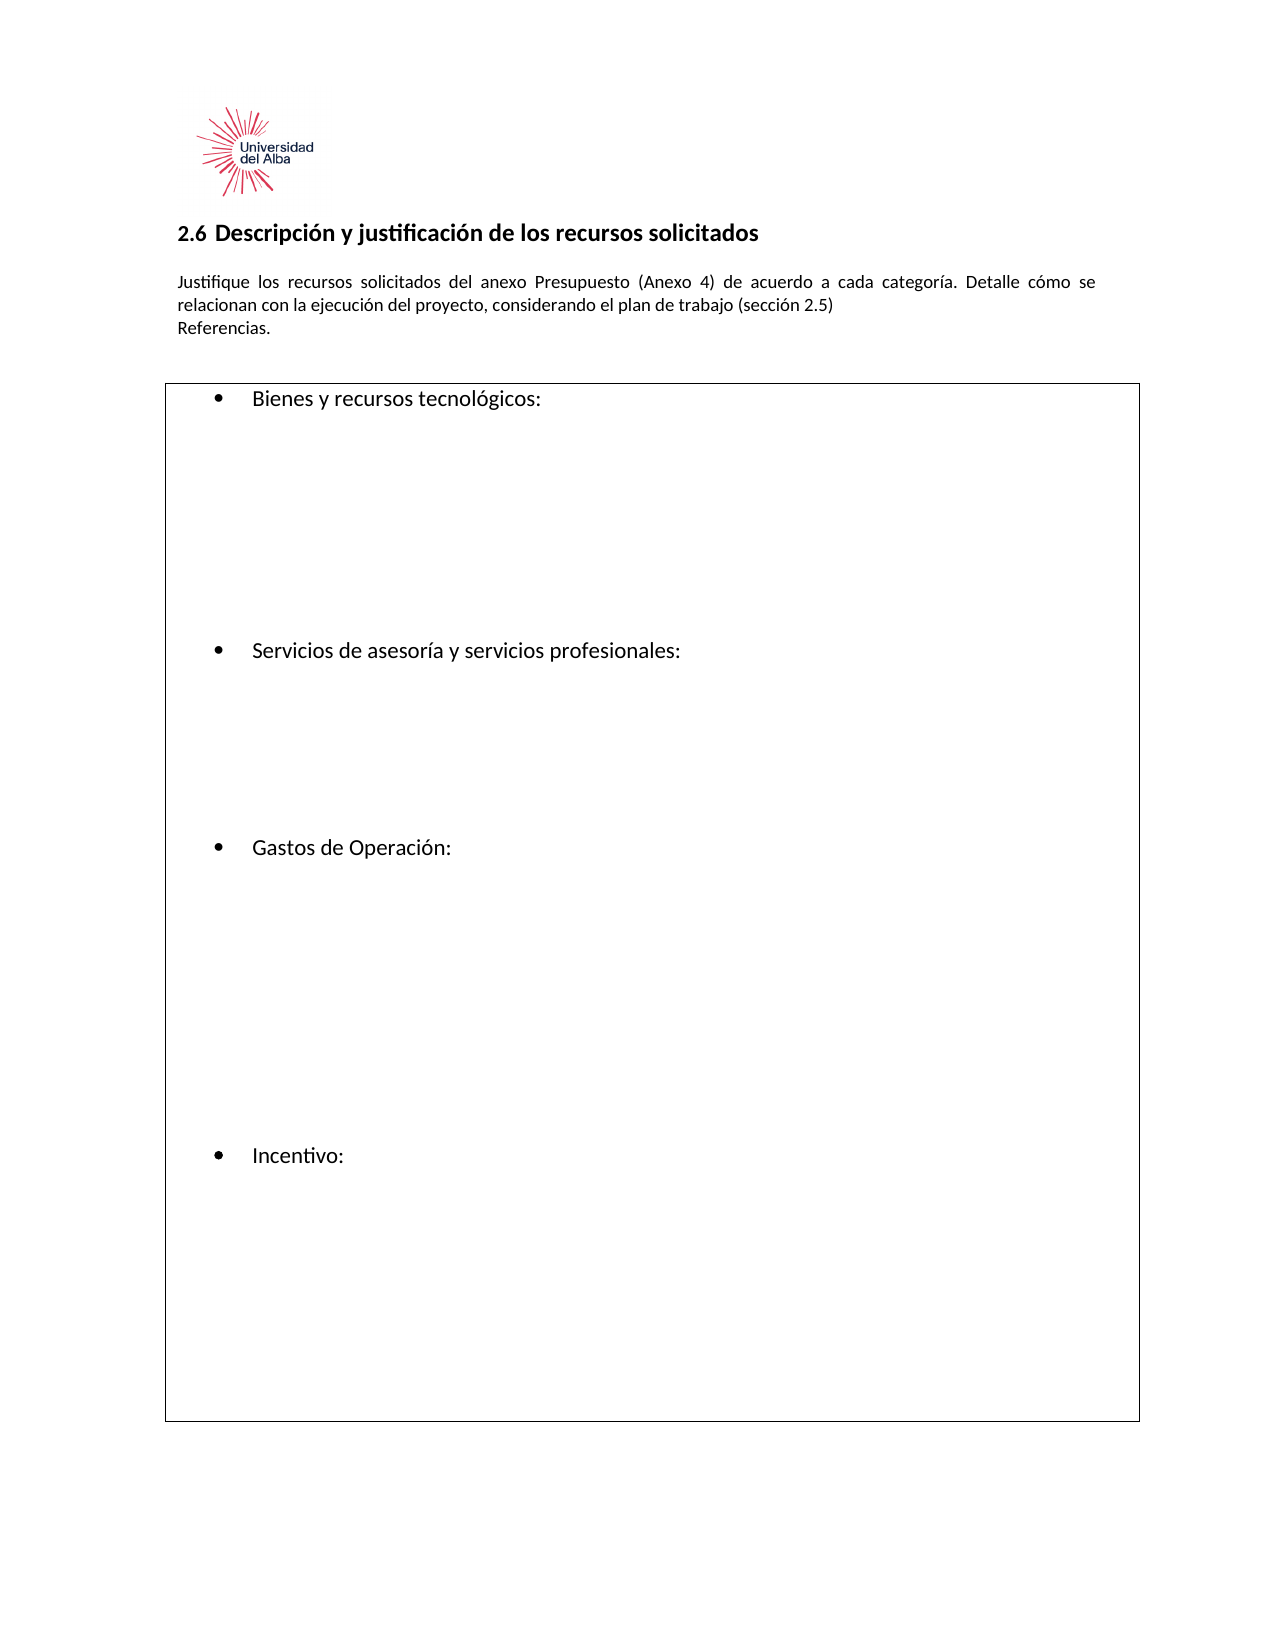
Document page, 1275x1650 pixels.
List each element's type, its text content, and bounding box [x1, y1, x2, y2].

text Justifique los recursos solicitados del anexo Presupuesto (Anexo 4) de acuerdo a cada categoría. Detalle cómo se relacionan con la ejecución del proyecto, considerando el plan de trabajo (sección 2.5) [177, 270, 1098, 316]
text Referencias. [177, 316, 1098, 339]
list Descripción y justificación de los recursos solicitados [177, 217, 1098, 247]
table_header Bienes y recursos tecnológicos: Servicios de asesoría y servicios profesionales: Gastos de Operación: Incentivo: [166, 384, 1139, 1421]
picture [177, 86, 332, 217]
